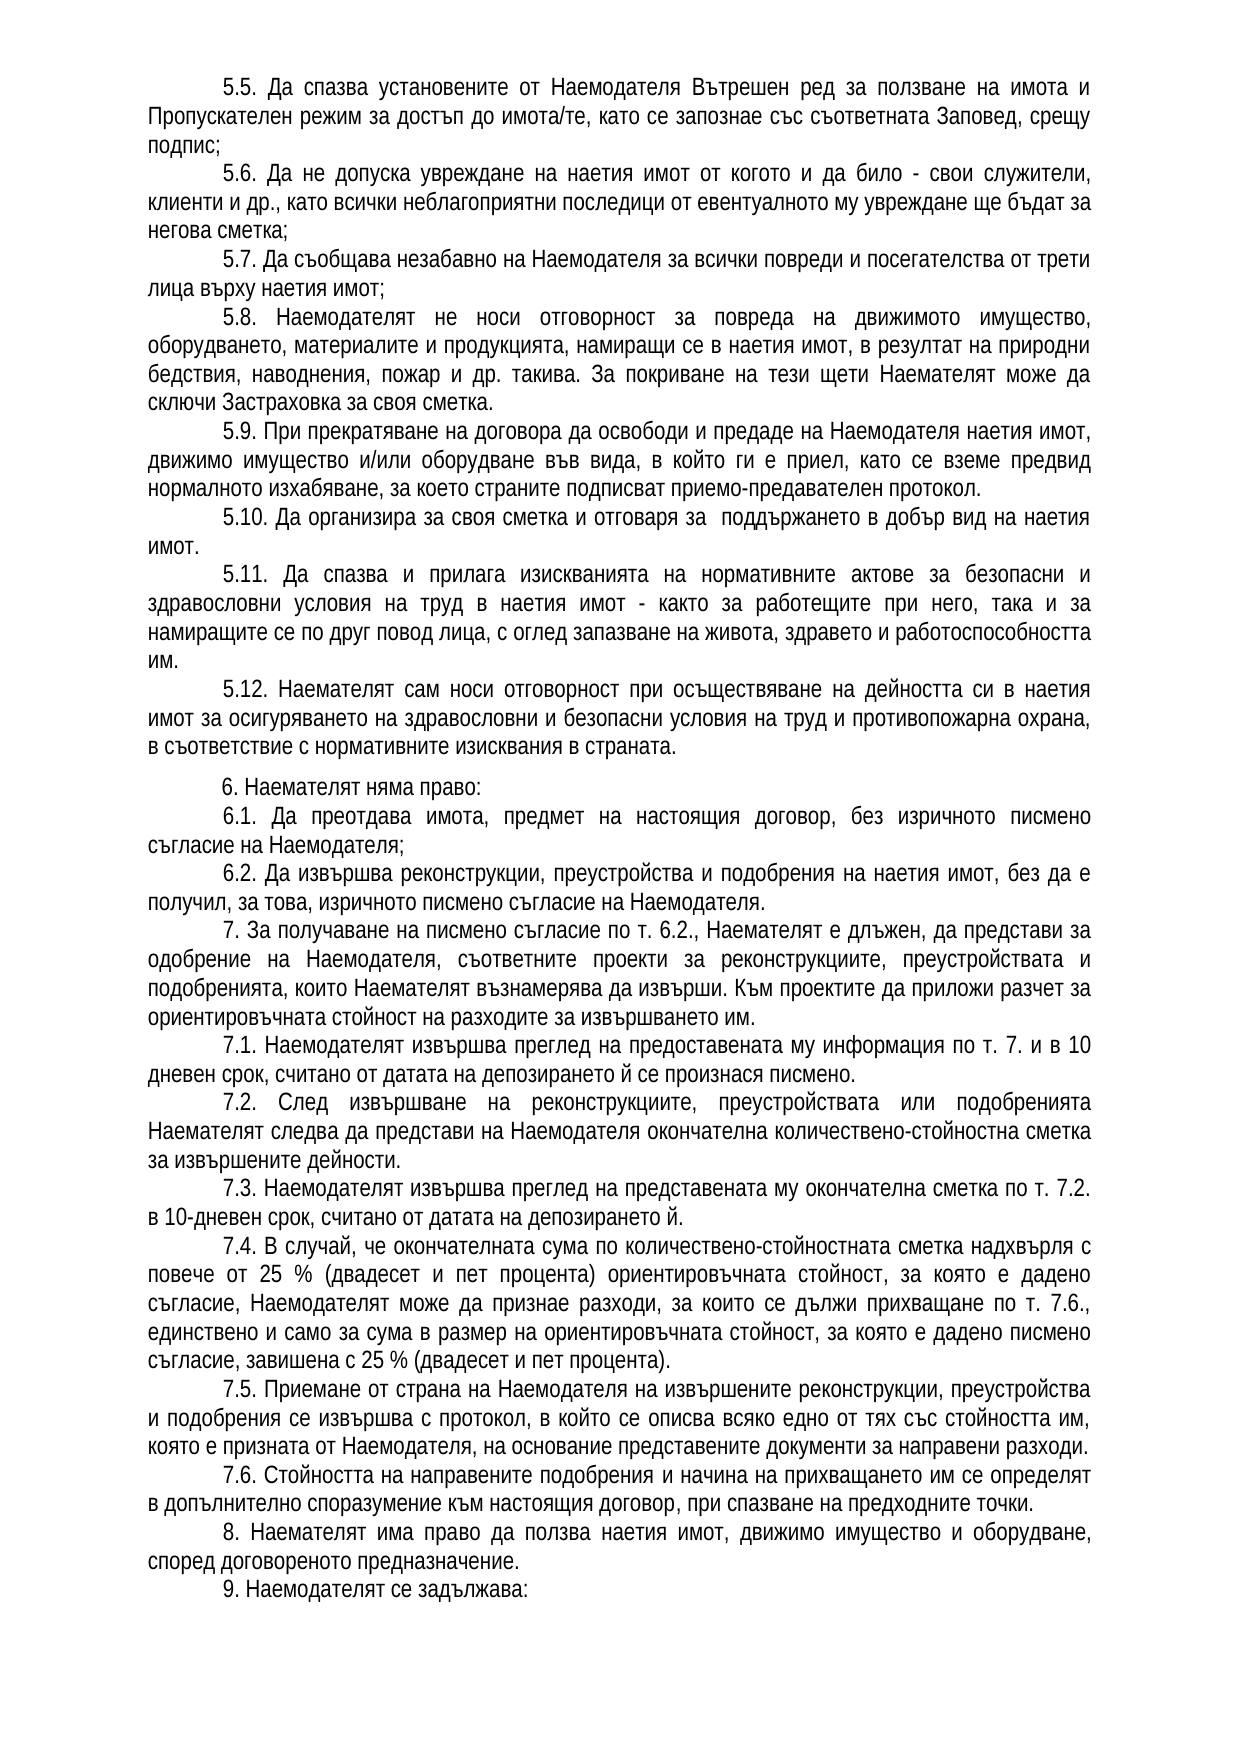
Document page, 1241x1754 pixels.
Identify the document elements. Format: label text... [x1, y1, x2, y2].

text 6.2. Да извършва реконструкции, преустройства и подобрения на наетия имот, без да е получил, за това, изричното писмено съгласие на Наемодателя. [148, 858, 1092, 916]
text 6. Наемателят няма право: [148, 772, 1092, 801]
text 5.5. Да спазва установените от Наемодателя Вътрешен ред за ползване на имота и Пропускателен режим за достъп до имота/те, като се запознае със съответната Заповед, срещу подпис; [148, 72, 1092, 158]
text 7.2. След извършване на реконструкциите, преустройствата или подобренията Наемателят следва да представи на Наемодателя окончателна количествено-стойностна сметка за извършените дейности. [148, 1087, 1092, 1173]
text 7.4. В случай, че окончателната сума по количествено-стойностната сметка надхвърля с повече от 25 % (двадесет и пет процента) ориентировъчната стойност, за която е дадено съгласие, Наемодателят може да признае разходи, за които се дължи прихващане по т. 7.6., единствено и само за сума в размер на ориентировъчната стойност, за която е дадено писмено съгласие, завишена с 25 % (двадесет и пет процента). [148, 1231, 1092, 1374]
text 7.3. Наемодателят извършва преглед на представената му окончателна сметка по т. 7.2. в 10-дневен срок, считано от датата на депозирането й. [148, 1173, 1092, 1231]
text 5.10. Да организира за своя сметка и отговаря за поддържането в добър вид на наетия имот. [148, 502, 1092, 559]
text 5.6. Да не допуска увреждане на наетия имот от когото и да било - свои служители, клиенти и др., като всички неблагоприятни последици от евентуалното му увреждане ще бъдат за негова сметка; [148, 158, 1092, 244]
text 5.9. При прекратяване на договора да освободи и предаде на Наемодателя наетия имот, движимо имущество и/или оборудване във вида, в който ги е приел, като се вземе предвид нормалното изхабяване, за което страните подписват приемо-предавателен протокол. [148, 416, 1092, 502]
text 7.1. Наемодателят извършва преглед на предоставената му информация по т. 7. и в 10 дневен срок, считано от датата на депозирането й се произнася писмено. [148, 1030, 1092, 1087]
text 7.6. Стойността на направените подобрения и начина на прихващането им се определят в допълнително споразумение към настоящия договор, при спазване на предходните точки. [148, 1460, 1092, 1517]
text 7. За получаване на писмено съгласие по т. 6.2., Наемателят е длъжен, да представи за одобрение на Наемодателя, съответните проекти за реконструкциите, преустройствата и подобренията, които Наемателят възнамерява да извърши. Към проектите да приложи разчет за ориентировъчната стойност на разходите за извършването им. [148, 916, 1092, 1030]
text 5.11. Да спазва и прилага изискванията на нормативните актове за безопасни и здравословни условия на труд в наетия имот - както за работещите при него, така и за намиращите се по друг повод лица, с оглед запазване на живота, здравето и работоспособността им. [148, 559, 1092, 674]
text 6.1. Да преотдава имота, предмет на настоящия договор, без изричното писмено съгласие на Наемодателя; [148, 801, 1092, 858]
text 9. Наемодателят се задължава: [148, 1574, 1092, 1603]
text 8. Наемателят има право да ползва наетия имот, движимо имущество и оборудване, според договореното предназначение. [148, 1517, 1092, 1574]
text 5.12. Наемателят сам носи отговорност при осъществяване на дейността си в наетия имот за осигуряването на здравословни и безопасни условия на труд и противопожарна охрана, в съответствие с нормативните изисквания в страната. [148, 674, 1092, 760]
text 5.7. Да съобщава незабавно на Наемодателя за всички повреди и посегателства от трети лица върху наетия имот; [148, 244, 1092, 301]
text 7.5. Приемане от страна на Наемодателя на извършените реконструкции, преустройства и подобрения се извършва с протокол, в който се описва всяко едно от тях със стойността им, която е призната от Наемодателя, на основание представените документи за направени разходи. [148, 1374, 1092, 1460]
text 5.8. Наемодателят не носи отговорност за повреда на движимото имущество, оборудването, материалите и продукцията, намиращи се в наетия имот, в резултат на природни бедствия, наводнения, пожар и др. такива. За покриване на тези щети Наемателят може да сключи Застраховка за своя сметка. [148, 301, 1092, 416]
